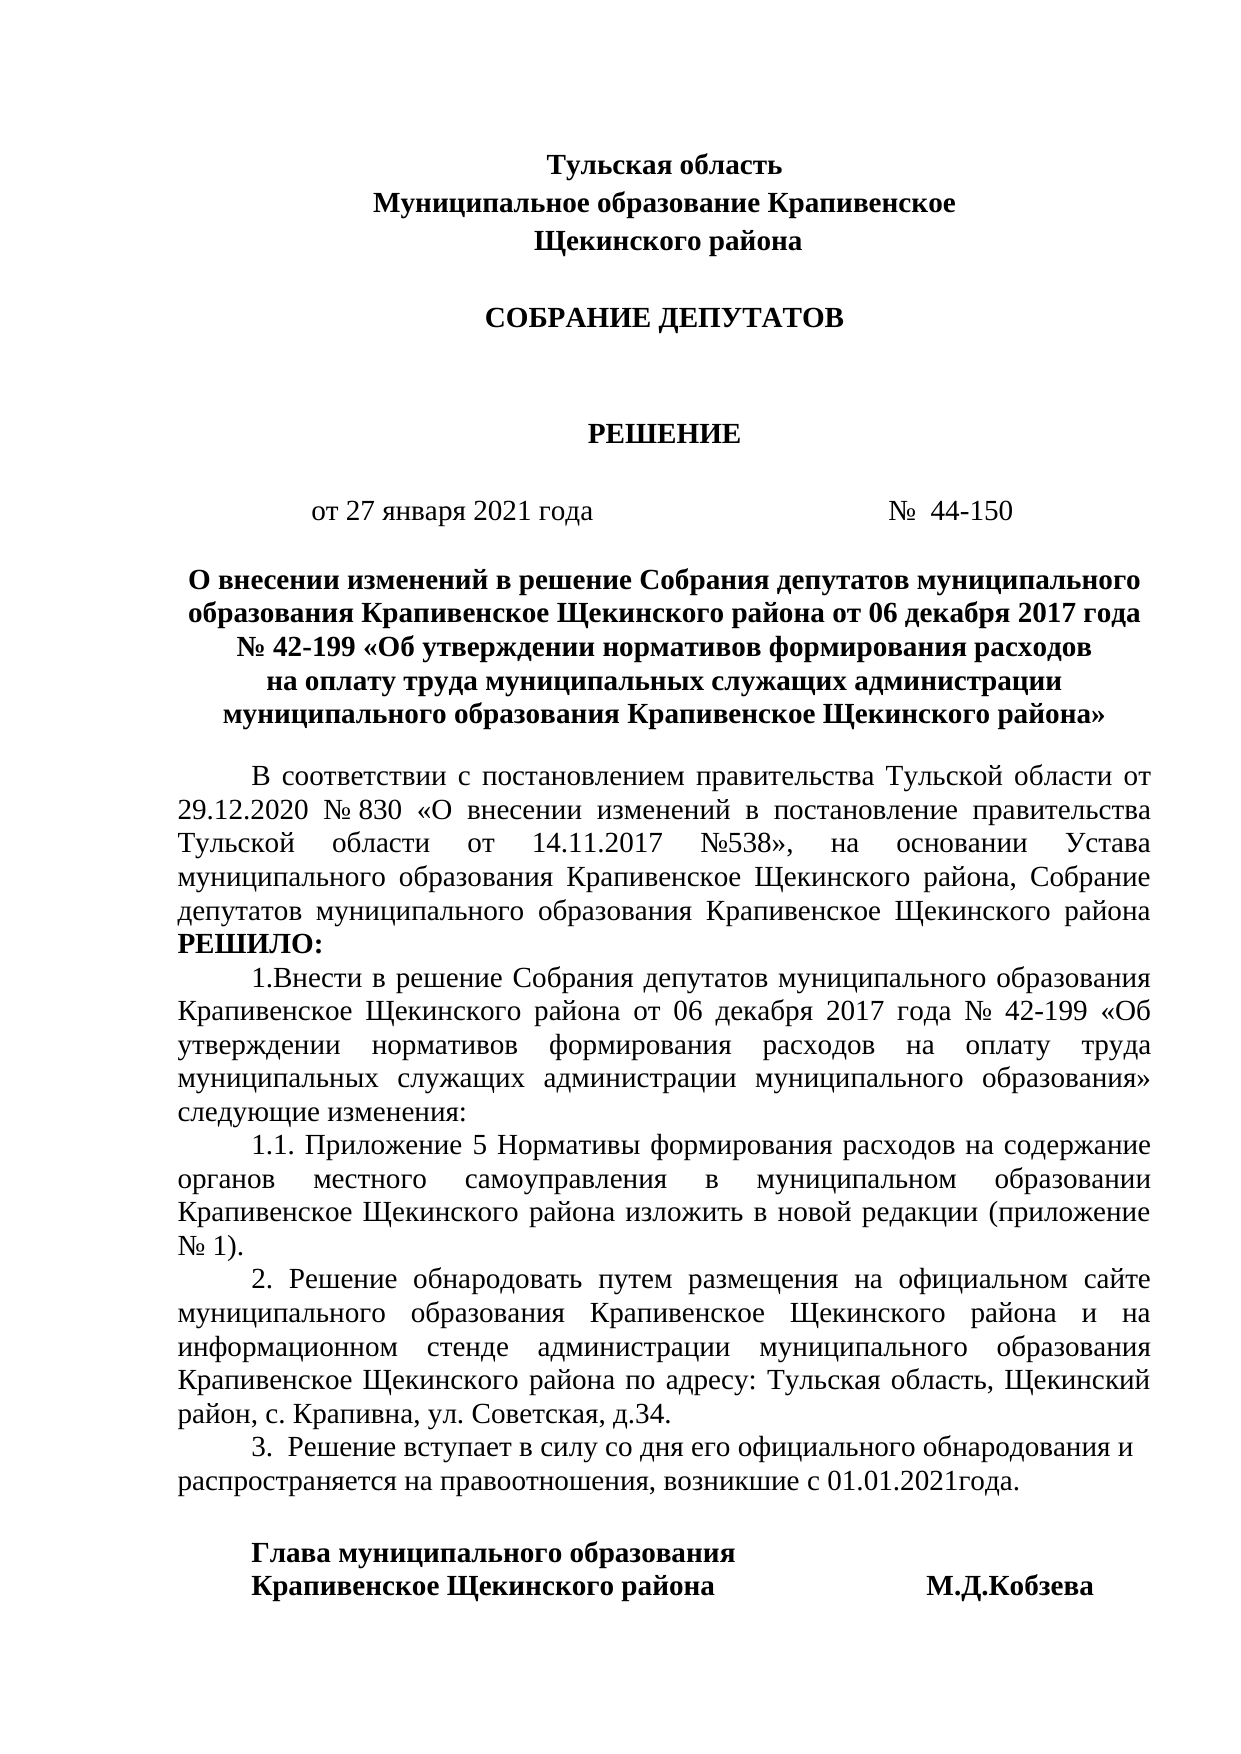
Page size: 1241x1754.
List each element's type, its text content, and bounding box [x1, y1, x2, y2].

text Крапивенское Щекинского района М.Д.Кобзева [177, 1568, 1152, 1602]
text 2. Решение обнародовать путем размещения на официальном сайте муниципального образования Крапивенское Щекинского района и на информационном стенде администрации муниципального образования Крапивенское Щекинского района по адресу: Тульская область, Щекинский район, с. Крапивна, ул. Советская, д.34. [177, 1262, 1152, 1429]
table_cell СОБРАНИЕ ДЕПУТАТОВ [166, 300, 1163, 416]
text Глава муниципального образования [177, 1535, 1152, 1568]
table_header Тульская область [166, 147, 1163, 185]
text 3. Решение вступает в силу со дня его официального обнародования и [177, 1429, 1152, 1463]
title 1.1. Приложение 5 Нормативы формирования расходов на содержание органов местного самоуправления в муниципальном образовании Крапивенское Щекинского района изложить в новой редакции (приложение № 1). [177, 1127, 1152, 1262]
table_cell № 44-150 [664, 493, 1163, 531]
title 1.Внести в решение Собрания депутатов муниципального образования Крапивенское Щекинского района от 06 декабря 2017 года № 42-199 «Об утверждении нормативов формирования расходов на оплату труда муниципальных служащих администрации муниципального образования» следующие изменения: [177, 960, 1152, 1127]
table_cell от 27 января 2021 года [166, 493, 664, 531]
table_cell Муниципальное образование Крапивенское Щекинского района [166, 185, 1163, 300]
title на оплату труда муниципальных служащих администрации муниципального образования Крапивенское Щекинского района» [177, 663, 1152, 730]
text В соответствии с постановлением правительства Тульской области от 29.12.2020 № 830 «О внесении изменений в постановление правительства Тульской области от 14.11.2017 №538», на основании Устава муниципального образования Крапивенское Щекинского района, Собрание депутатов муниципального образования Крапивенское Щекинского района РЕШИЛО: [177, 758, 1152, 960]
title О внесении изменений в решение Собрания депутатов муниципального образования Крапивенское Щекинского района от 06 декабря 2017 года № 42-199 «Об утверждении нормативов формирования расходов [177, 562, 1152, 663]
table_cell РЕШЕНИЕ [166, 416, 1163, 493]
text распространяется на правоотношения, возникшие с 01.01.2021года. [177, 1463, 1152, 1496]
